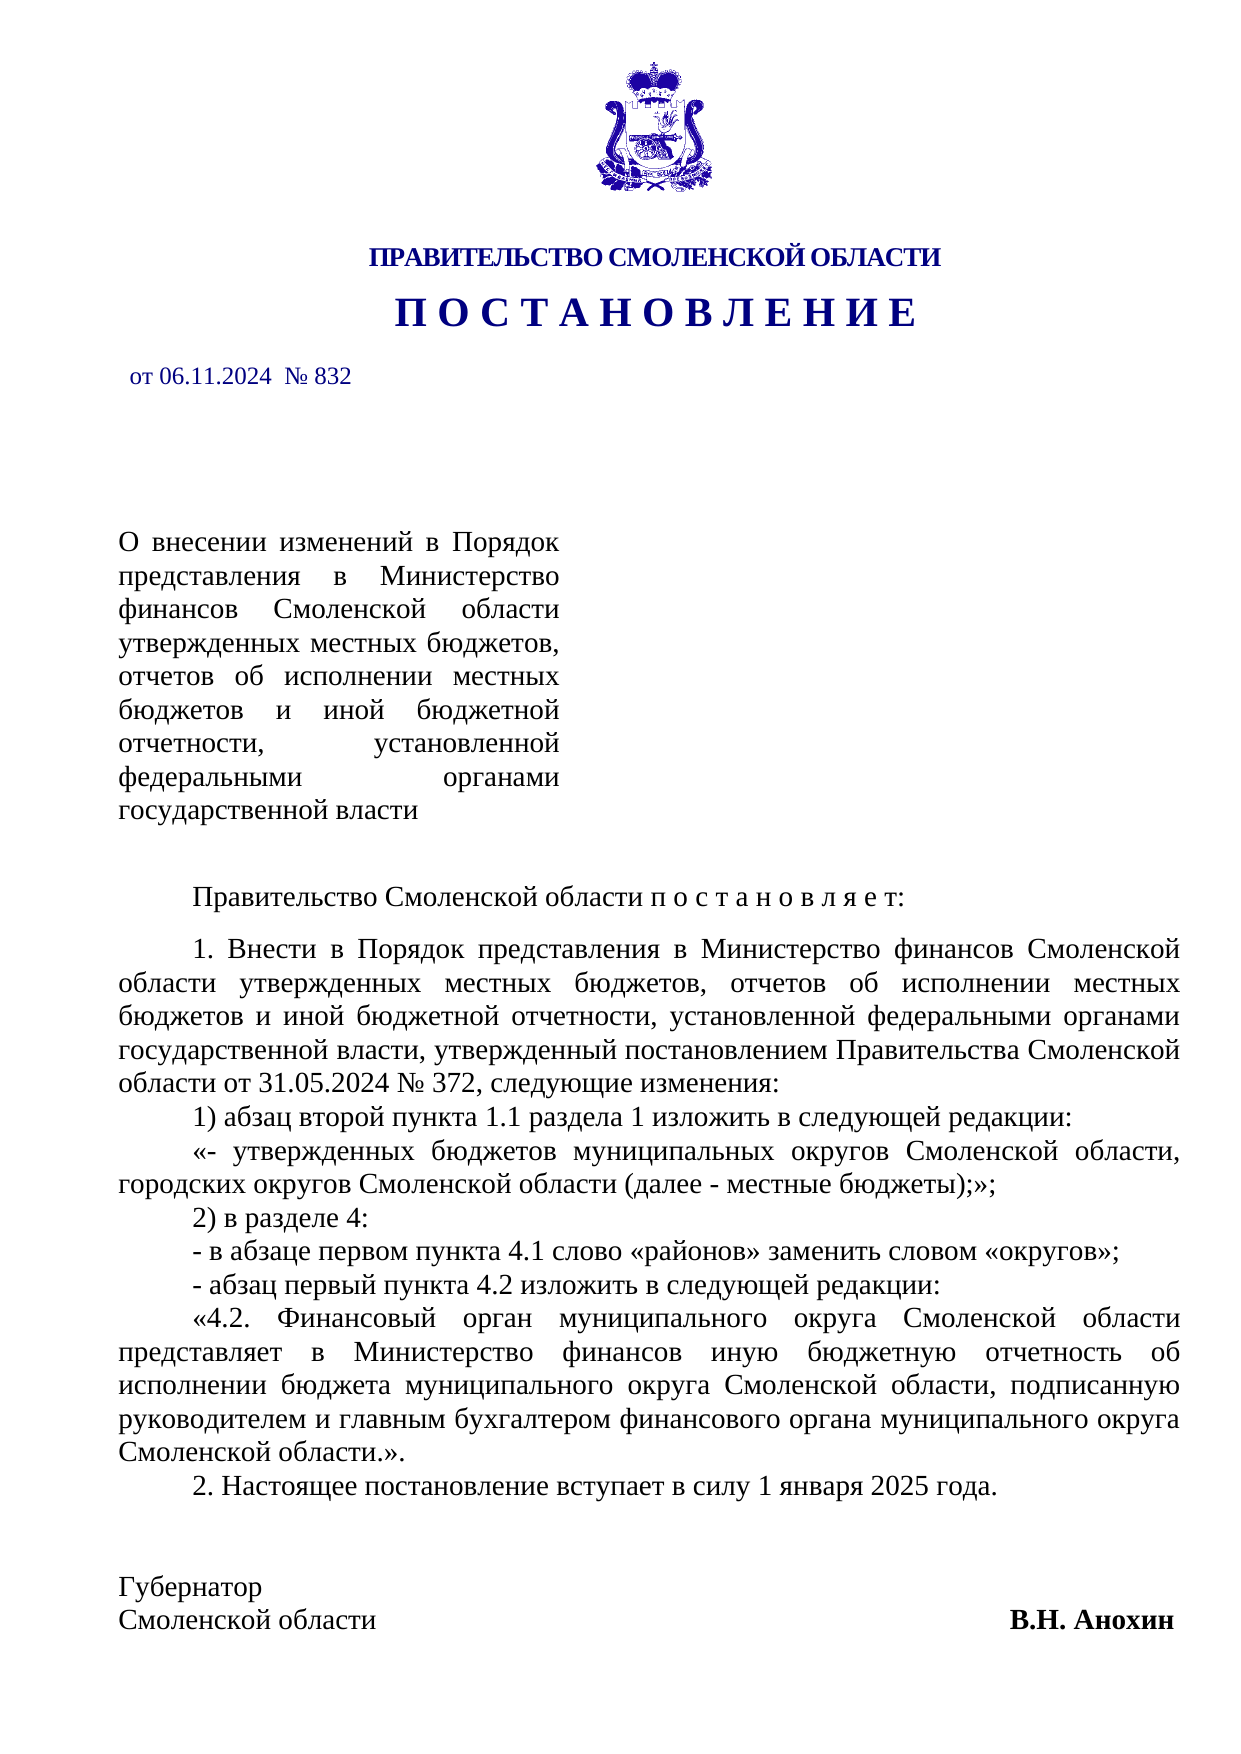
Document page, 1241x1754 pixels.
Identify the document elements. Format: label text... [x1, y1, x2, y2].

text 2. Настоящее постановление вступает в силу 1 января 2025 года. [118, 1468, 1181, 1502]
picture [594, 59, 717, 199]
table_header О внесении изменений в Порядок представления в Министерство финансов Смоленской области утвержденных местных бюджетов, отчетов об исполнении местных бюджетов и иной бюджетной отчетности, установленной федеральными органами государственной власти [107, 524, 601, 859]
text 2) в разделе 4: [118, 1200, 1181, 1233]
text - абзац первый пункта 4.2 изложить в следующей редакции: [118, 1267, 1181, 1300]
text - в абзаце первом пункта 4.1 слово «районов» заменить словом «округов»; [118, 1233, 1181, 1267]
text Правительство Смоленской области п о с т а н о в л я е т: [118, 879, 1181, 912]
table_header ПРАВИТЕЛЬСТВО СМОЛЕНСКОЙ ОБЛАСТИ П О С Т А Н О В Л Е Н И Е от 06.11.2024 № 832 [118, 59, 1192, 423]
text 1. Внести в Порядок представления в Министерство финансов Смоленской области утвержденных местных бюджетов, отчетов об исполнении местных бюджетов и иной бюджетной отчетности, установленной федеральными органами государственной власти, утвержденный постановлением Правительства Смоленской области от 31.05.2024 № 372, следующие изменения: [118, 931, 1181, 1099]
text Смоленской области В.Н. Анохин [118, 1602, 1181, 1636]
text «- утвержденных бюджетов муниципальных округов Смоленской области, городских округов Смоленской области (далее - местные бюджеты);»; [118, 1133, 1181, 1200]
text «4.2. Финансовый орган муниципального округа Смоленской области представляет в Министерство финансов иную бюджетную отчетность об исполнении бюджета муниципального округа Смоленской области, подписанную руководителем и главным бухгалтером финансового органа муниципального округа Смоленской области.». [118, 1300, 1181, 1468]
text Губернатор [118, 1569, 1181, 1602]
text 1) абзац второй пункта 1.1 раздела 1 изложить в следующей редакции: [118, 1099, 1181, 1133]
